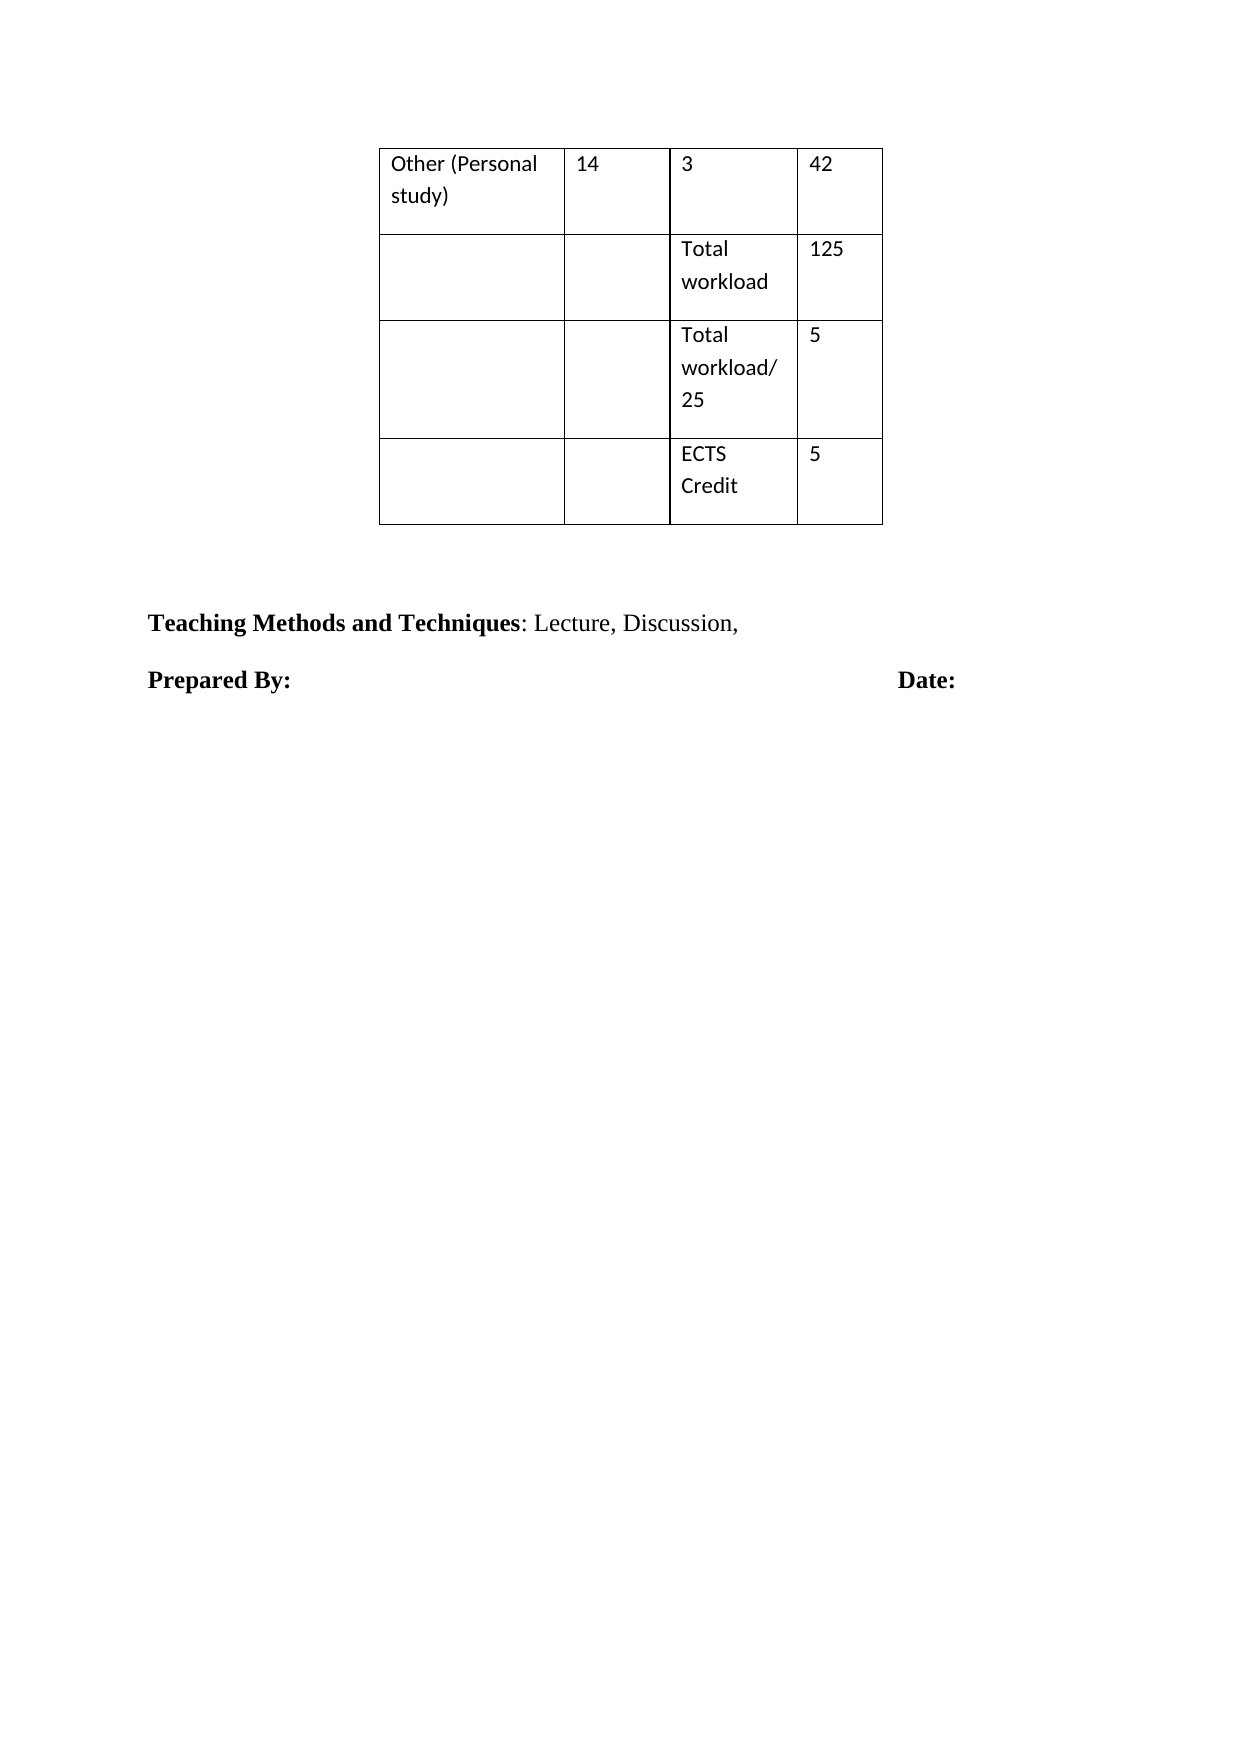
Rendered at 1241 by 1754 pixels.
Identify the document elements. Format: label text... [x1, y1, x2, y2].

table_cell 3 [671, 149, 797, 233]
table_cell [565, 321, 669, 438]
table_cell [565, 439, 669, 523]
text Teaching Methods and Techniques: Lecture, Discussion, [148, 608, 1093, 636]
table_cell Other (Personal study) [380, 149, 564, 233]
table_cell 14 [565, 149, 669, 233]
table_cell [380, 439, 564, 523]
table_cell Total workload/25 [671, 321, 797, 438]
table_cell 42 [798, 149, 882, 233]
table_cell Total workload [671, 235, 797, 319]
table_cell [565, 235, 669, 319]
table_cell [380, 235, 564, 319]
table_cell 5 [798, 439, 882, 523]
table_cell 5 [798, 321, 882, 438]
table_cell ECTS Credit [671, 439, 797, 523]
table_cell [380, 321, 564, 438]
text Prepared By: Date: [148, 666, 1093, 694]
table_cell 125 [798, 235, 882, 319]
